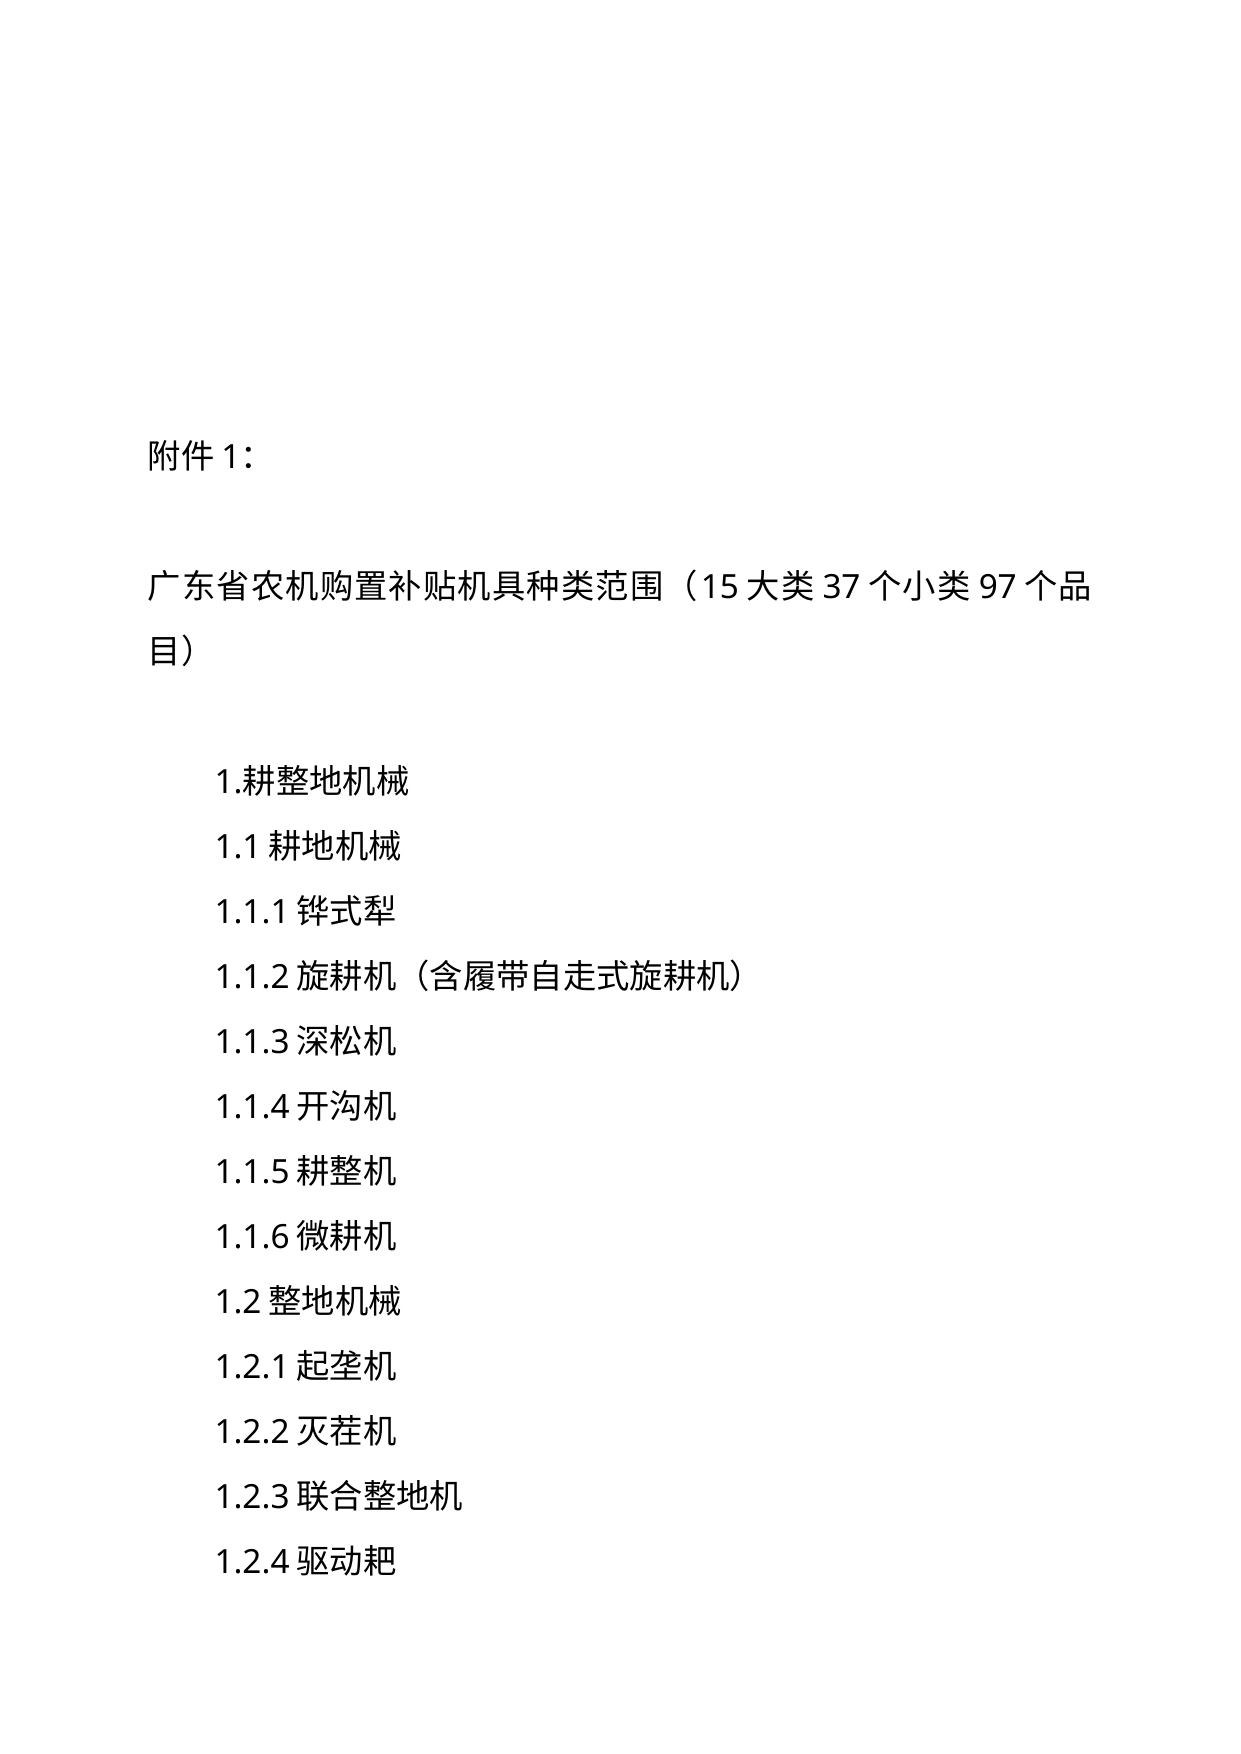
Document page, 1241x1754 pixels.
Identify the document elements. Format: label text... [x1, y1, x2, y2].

text 1.2.2灭茬机 [148, 1397, 1092, 1462]
text 广东省农机购置补贴机具种类范围（15大类37个小类97个品目） [148, 552, 1092, 682]
text 1.2.1起垄机 [148, 1332, 1092, 1397]
text 1.1.3深松机 [148, 1007, 1092, 1072]
text 1.2.4驱动耙 [148, 1527, 1092, 1592]
text 1.1.6微耕机 [148, 1202, 1092, 1267]
text 1.1耕地机械 [148, 812, 1092, 877]
text 附件1： [148, 422, 1092, 487]
text 1.1.2旋耕机（含履带自走式旋耕机） [148, 942, 1092, 1007]
text 1.耕整地机械 [148, 747, 1092, 812]
text 1.2.3联合整地机 [148, 1462, 1092, 1527]
text 1.2整地机械 [148, 1267, 1092, 1332]
text 1.1.5耕整机 [148, 1137, 1092, 1202]
text 1.1.1铧式犁 [148, 877, 1092, 942]
text 1.1.4开沟机 [148, 1072, 1092, 1137]
